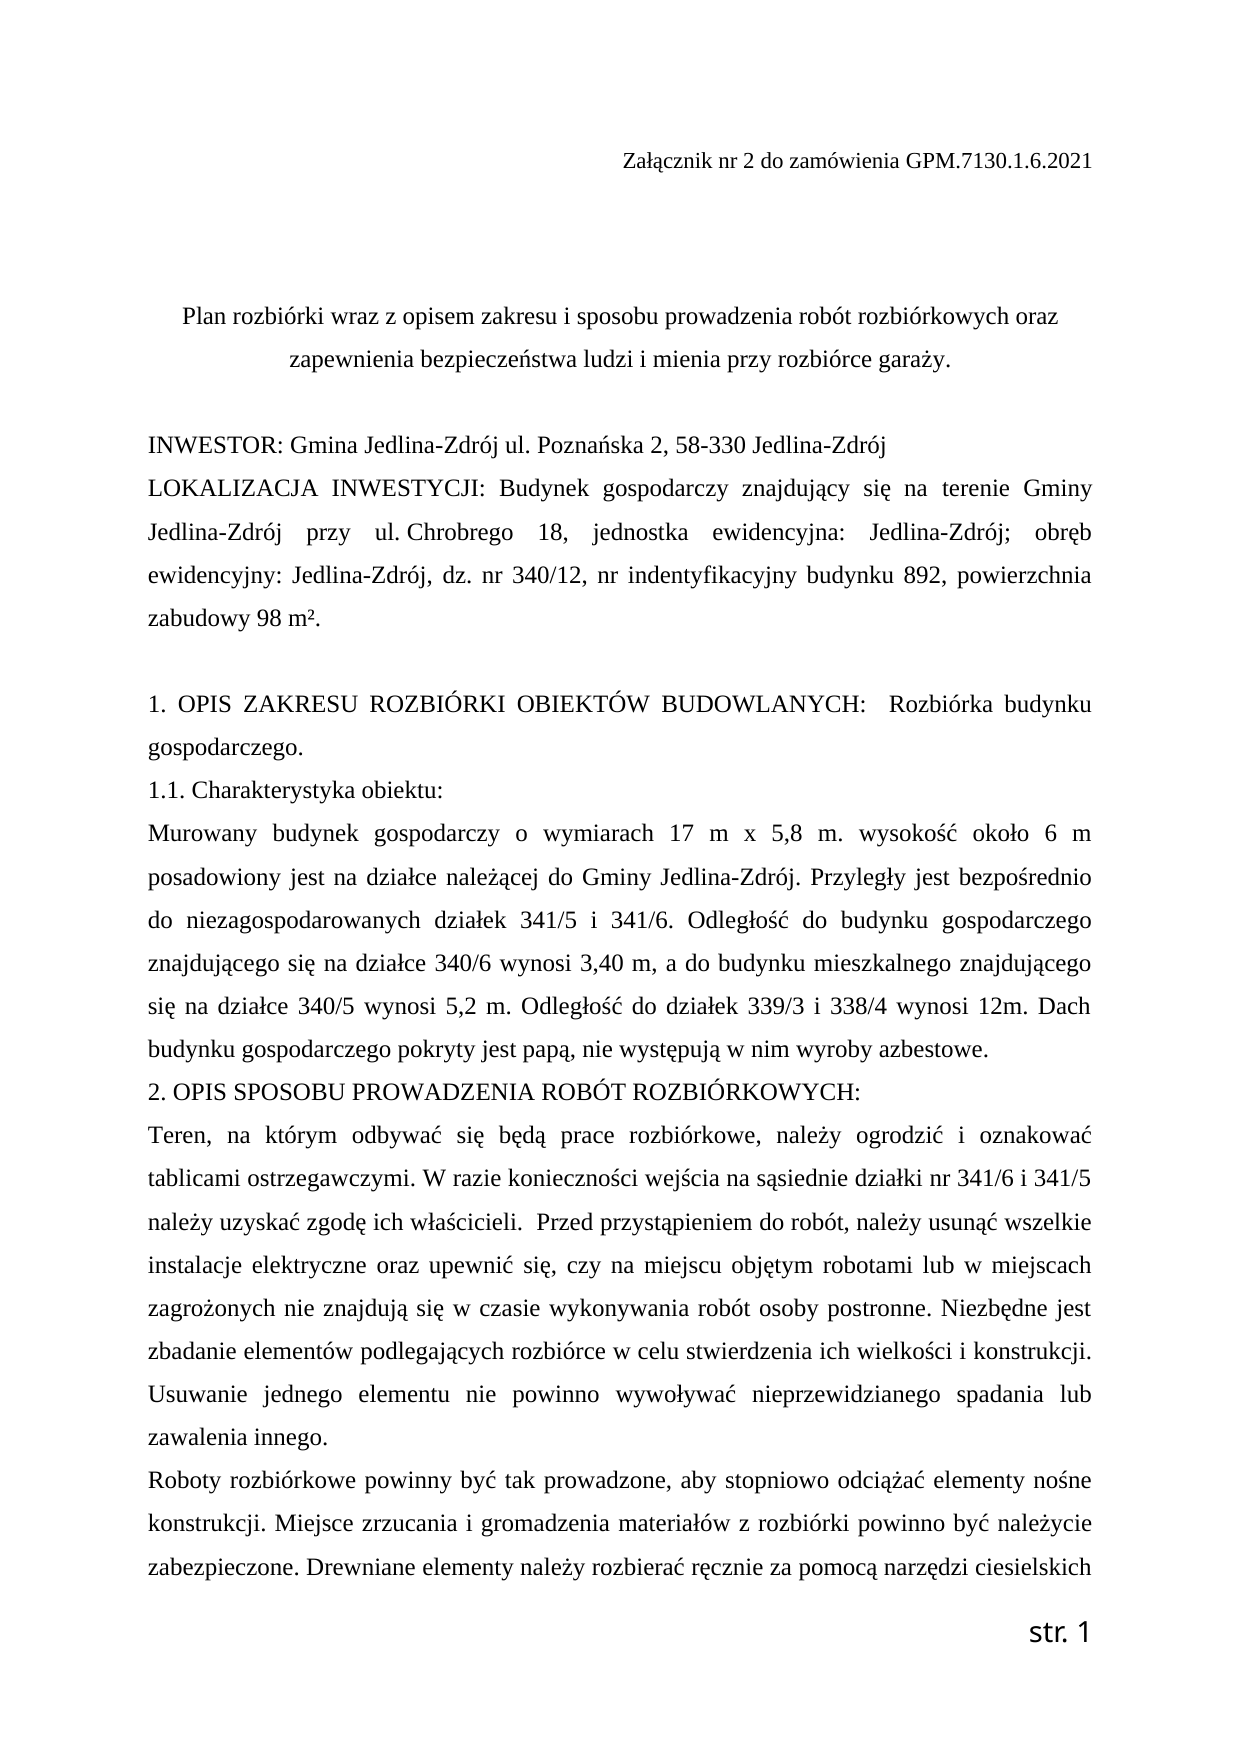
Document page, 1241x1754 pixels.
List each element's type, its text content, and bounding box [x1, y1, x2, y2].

text Murowany budynek gospodarczy o wymiarach 17 m x 5,8 m. wysokość około 6 m posadowiony jest na działce należącej do Gminy Jedlina-Zdrój. Przyległy jest bezpośrednio do niezagospodarowanych działek 341/5 i 341/6. Odległość do budynku gospodarczego znajdującego się na działce 340/6 wynosi 3,40 m, a do budynku mieszkalnego znajdującego się na działce 340/5 wynosi 5,2 m. Odległość do działek 339/3 i 338/4 wynosi 12m. Dach budynku gospodarczego pokryty jest papą, nie występują w nim wyroby azbestowe. [148, 818, 1093, 1063]
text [148, 1465, 1093, 1580]
text 1. OPIS ZAKRESU ROZBIÓRKI OBIEKTÓW BUDOWLANYCH: Rozbiórka budynku gospodarczego. [148, 689, 1093, 761]
text Teren, na którym odbywać się będą prace rozbiórkowe, należy ogrodzić i oznakować tablicami ostrzegawczymi. W razie konieczności wejścia na sąsiednie działki nr 341/6 i 341/5 należy uzyskać zgodę ich właścicieli. Przed przystąpieniem do robót, należy usunąć wszelkie instalacje elektryczne oraz upewnić się, czy na miejscu objętym robotami lub w miejscach zagrożonych nie znajdują się w czasie wykonywania robót osoby postronne. Niezbędne jest zbadanie elementów podlegających rozbiórce w celu stwierdzenia ich wielkości i konstrukcji. Usuwanie jednego elementu nie powinno wywoływać nieprzewidzianego spadania lub zawalenia innego. [148, 1120, 1093, 1451]
text Załącznik nr 2 do zamówienia GPM.7130.1.6.2021 [148, 148, 1093, 174]
text 2. OPIS SPOSOBU PROWADZENIA ROBÓT ROZBIÓRKOWYCH: [148, 1077, 1093, 1106]
text Plan rozbiórki wraz z opisem zakresu i sposobu prowadzenia robót rozbiórkowych oraz zapewnienia bezpieczeństwa ludzi i mienia przy rozbiórce garaży. [148, 301, 1093, 373]
text INWESTOR: Gmina Jedlina-Zdrój ul. Poznańska 2, 58-330 Jedlina-Zdrój [148, 430, 1093, 459]
text 1.1. Charakterystyka obiektu: [148, 775, 1093, 804]
text LOKALIZACJA INWESTYCJI: Budynek gospodarczy znajdujący się na terenie Gminy Jedlina-Zdrój przy ul. Chrobrego 18, jednostka ewidencyjna: Jedlina-Zdrój; obręb ewidencyjny: Jedlina-Zdrój, dz. nr 340/12, nr indentyfikacyjny budynku 892, powierzchnia zabudowy 98 m². [148, 473, 1093, 632]
